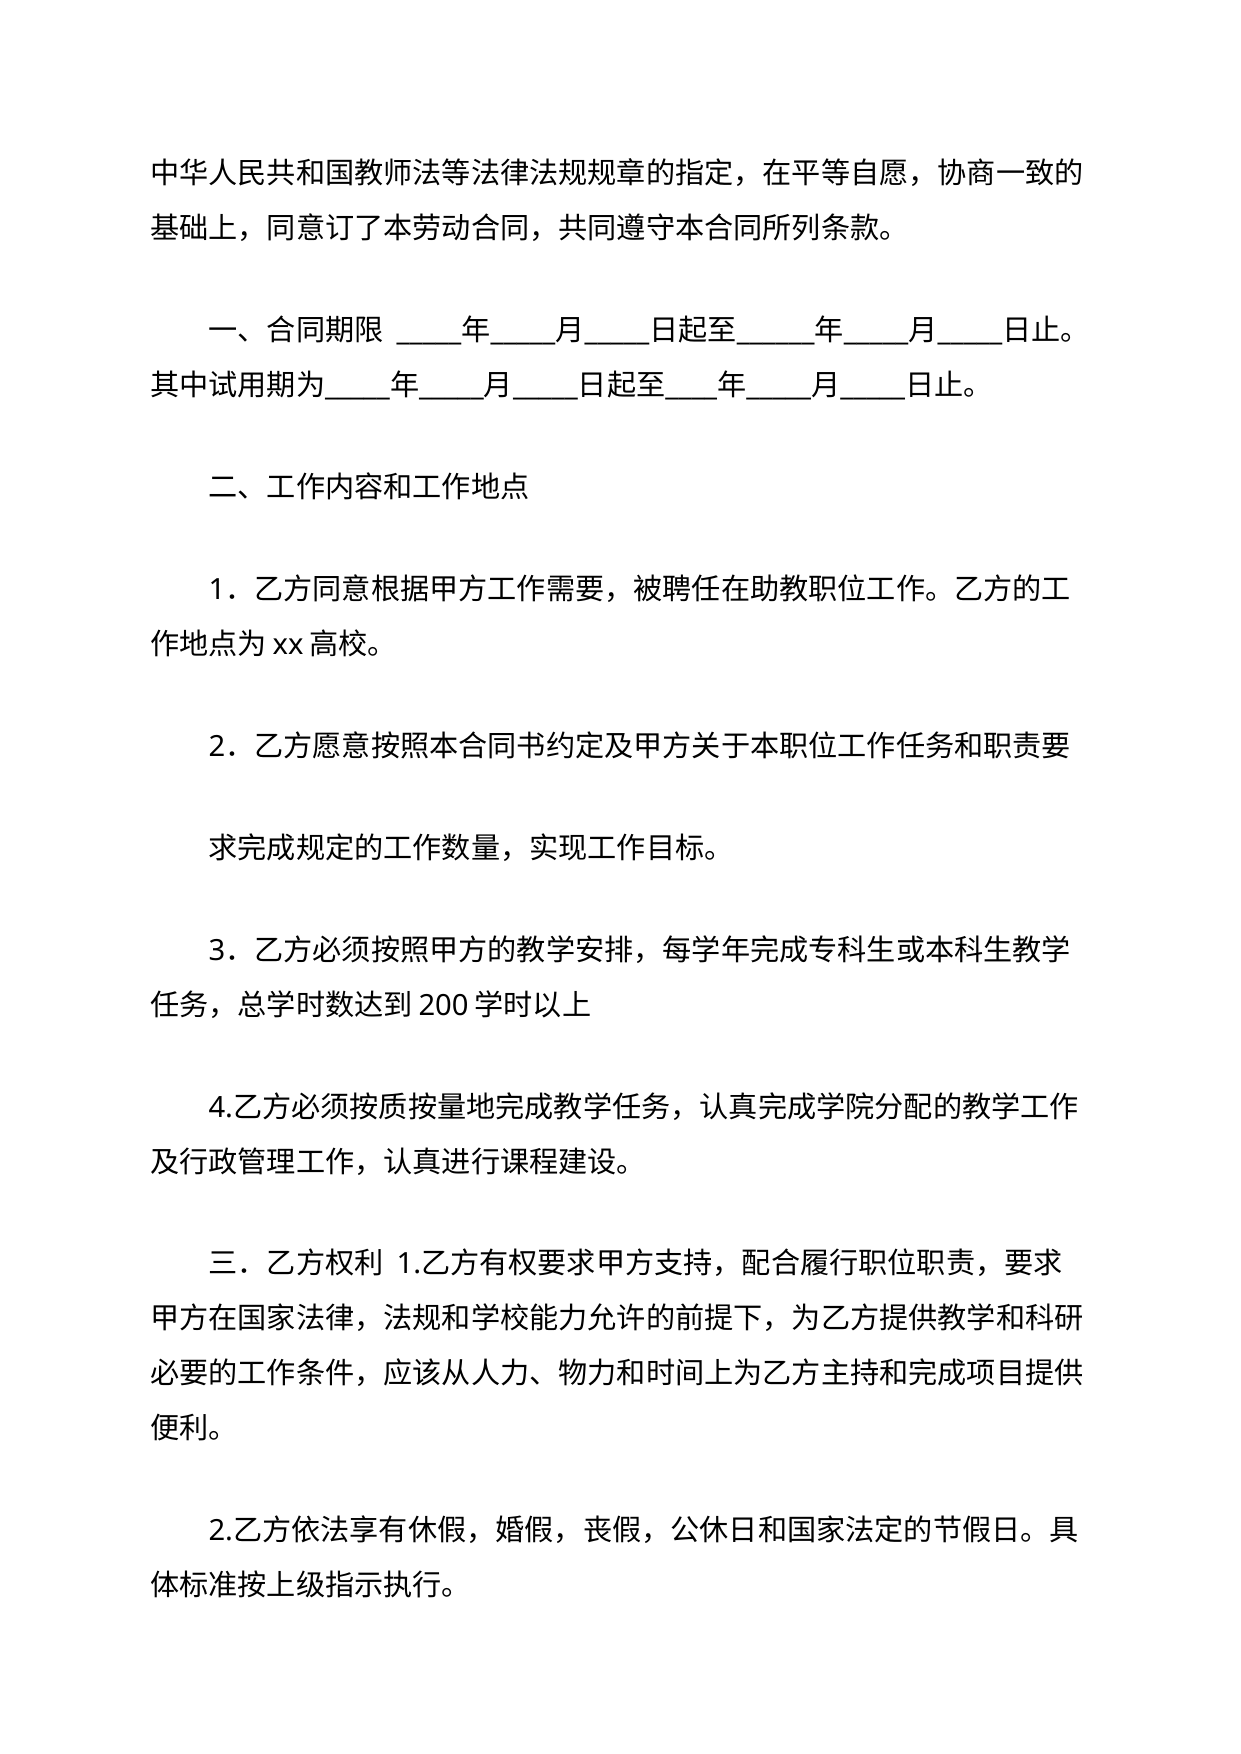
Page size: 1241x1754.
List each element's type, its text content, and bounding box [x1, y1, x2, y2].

text 三．乙方权利 1.乙方有权要求甲方支持，配合履行职位职责，要求甲方在国家法律，法规和学校能力允许的前提下，为乙方提供教学和科研必要的工作条件，应该从人力、物力和时间上为乙方主持和完成项目提供便利。 [150, 1240, 1090, 1447]
text 二、工作内容和工作地点 [150, 464, 1090, 506]
text 4.乙方必须按质按量地完成教学任务，认真完成学院分配的教学工作及行政管理工作，认真进行课程建设。 [150, 1083, 1090, 1180]
text 1．乙方同意根据甲方工作需要，被聘任在助教职位工作。乙方的工作地点为xx高校。 [150, 565, 1090, 663]
text 2．乙方愿意按照本合同书约定及甲方关于本职位工作任务和职责要 [150, 722, 1090, 765]
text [150, 150, 1090, 247]
text 3．乙方必须按照甲方的教学安排，每学年完成专科生或本科生教学任务，总学时数达到200学时以上 [150, 926, 1090, 1023]
text 求完成规定的工作数量，实现工作目标。 [150, 824, 1090, 867]
text 一、合同期限 _____年_____月_____日起至______年_____月_____日止。其中试用期为_____年_____月_____日起至____年_____月_____日止。 [150, 307, 1090, 404]
text 2.乙方依法享有休假，婚假，丧假，公休日和国家法定的节假日。具体标准按上级指示执行。 [150, 1506, 1090, 1604]
